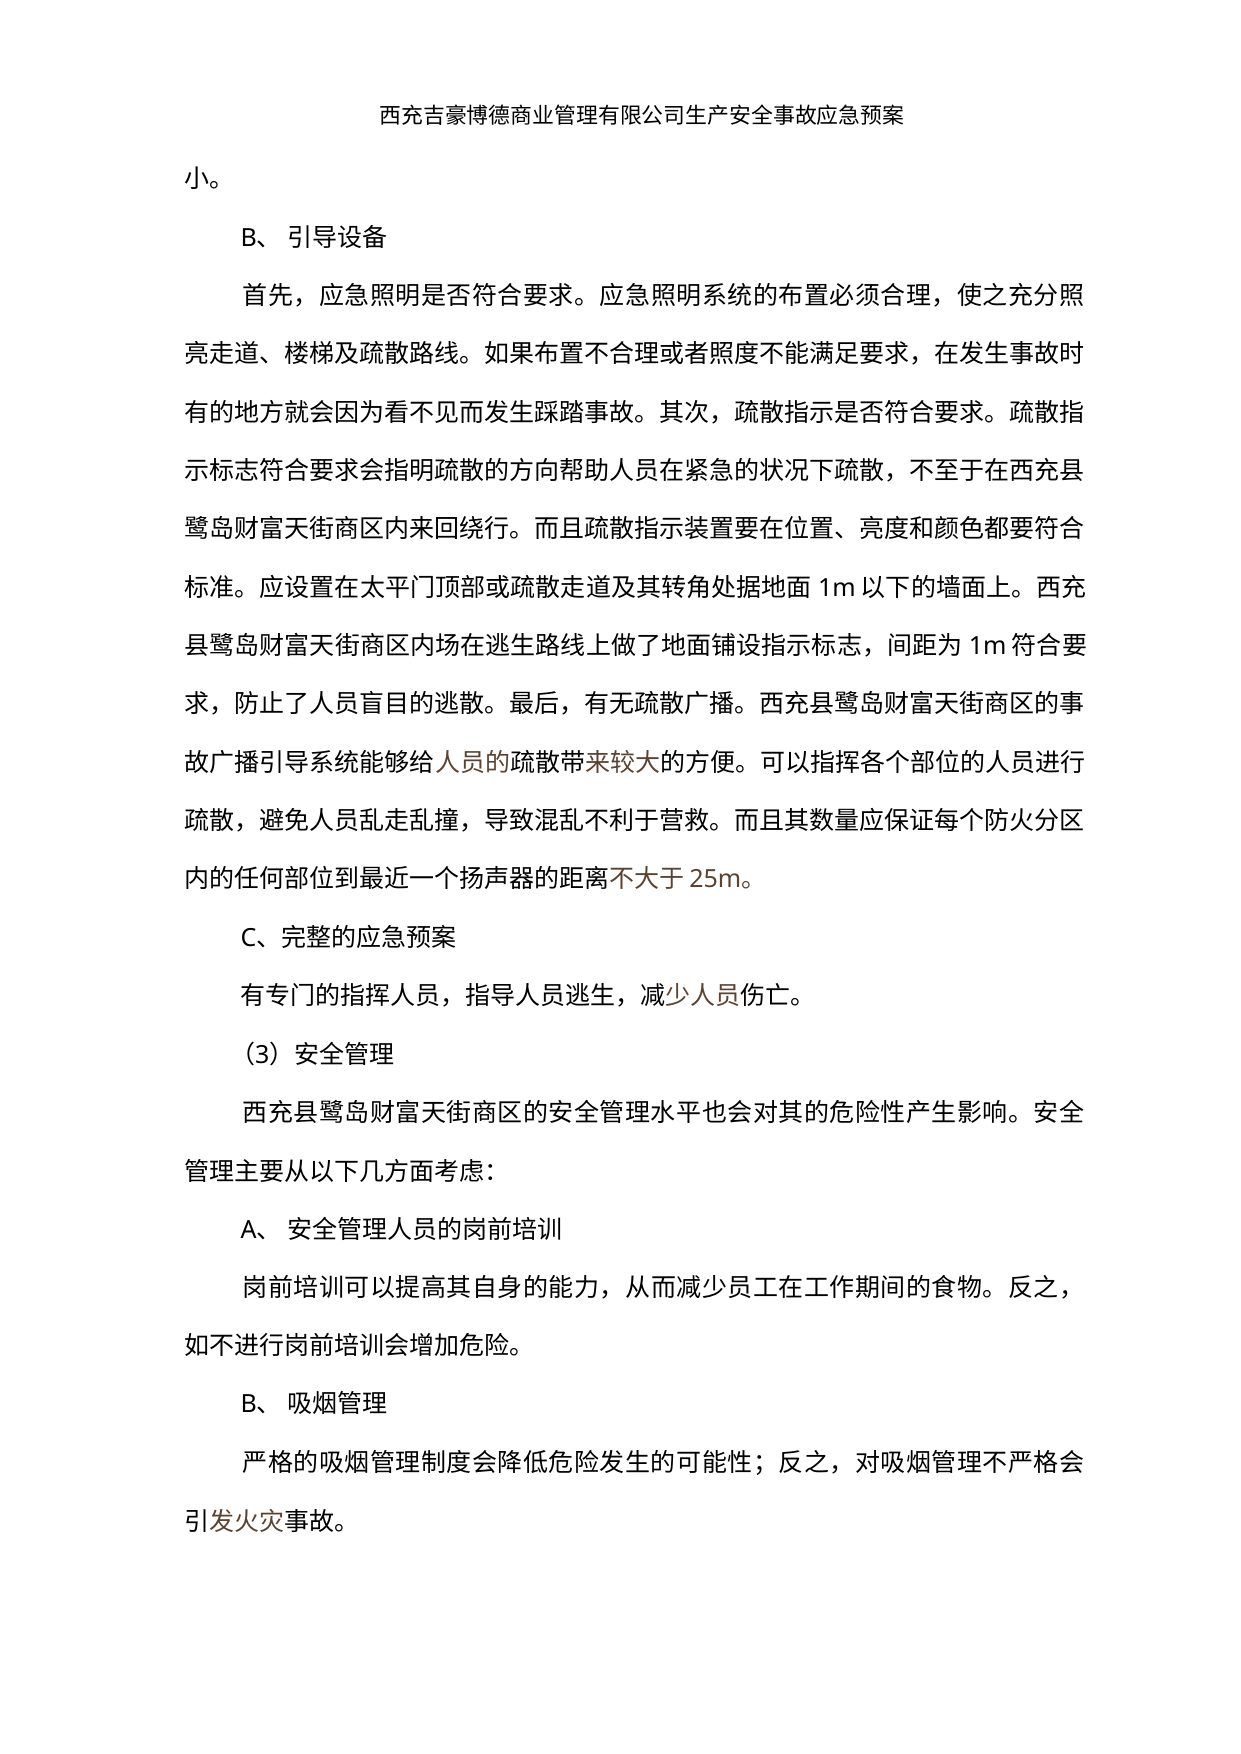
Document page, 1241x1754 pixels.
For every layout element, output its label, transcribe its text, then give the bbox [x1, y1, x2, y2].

text （3）安全管理 [155, 1016, 1087, 1075]
text 岗前培训可以提高其自身的能力，从而减少员工在工作期间的食物。反之，如不进行岗前培训会增加危险。 [184, 1250, 1087, 1366]
text 严格的吸烟管理制度会降低危险发生的可能性；反之，对吸烟管理不严格会引发火灾事故。 [184, 1424, 1087, 1542]
text 有专门的指挥人员，指导人员逃生，减少人员伤亡。 [155, 958, 1087, 1016]
text 首先，应急照明是否符合要求。应急照明系统的布置必须合理，使之充分照亮走道、楼梯及疏散路线。如果布置不合理或者照度不能满足要求，在发生事故时有的地方就会因为看不见而发生踩踏事故。其次，疏散指示是否符合要求。疏散指示标志符合要求会指明疏散的方向帮助人员在紧急的状况下疏散，不至于在西充县鹭岛财富天街商区内来回绕行。而且疏散指示装置要在位置、亮度和颜色都要符合标准。应设置在太平门顶部或疏散走道及其转角处据地面1m以下的墙面上。西充县鹭岛财富天街商区内场在逃生路线上做了地面铺设指示标志，间距为1m符合要求，防止了人员盲目的逃散。最后，有无疏散广播。西充县鹭岛财富天街商区的事故广播引导系统能够给人员的疏散带来较大的方便。可以指挥各个部位的人员进行疏散，避免人员乱走乱撞，导致混乱不利于营救。而且其数量应保证每个防火分区内的任何部位到最近一个扬声器的距离不大于25m。 [184, 258, 1087, 899]
text B、 吸烟管理 [155, 1366, 1087, 1424]
text A、 安全管理人员的岗前培训 [155, 1192, 1087, 1250]
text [184, 141, 1087, 199]
text 西充县鹭岛财富天街商区的安全管理水平也会对其的危险性产生影响。安全管理主要从以下几方面考虑： [184, 1075, 1087, 1192]
text C、完整的应急预案 [155, 899, 1087, 958]
text B、 引导设备 [155, 199, 1087, 258]
